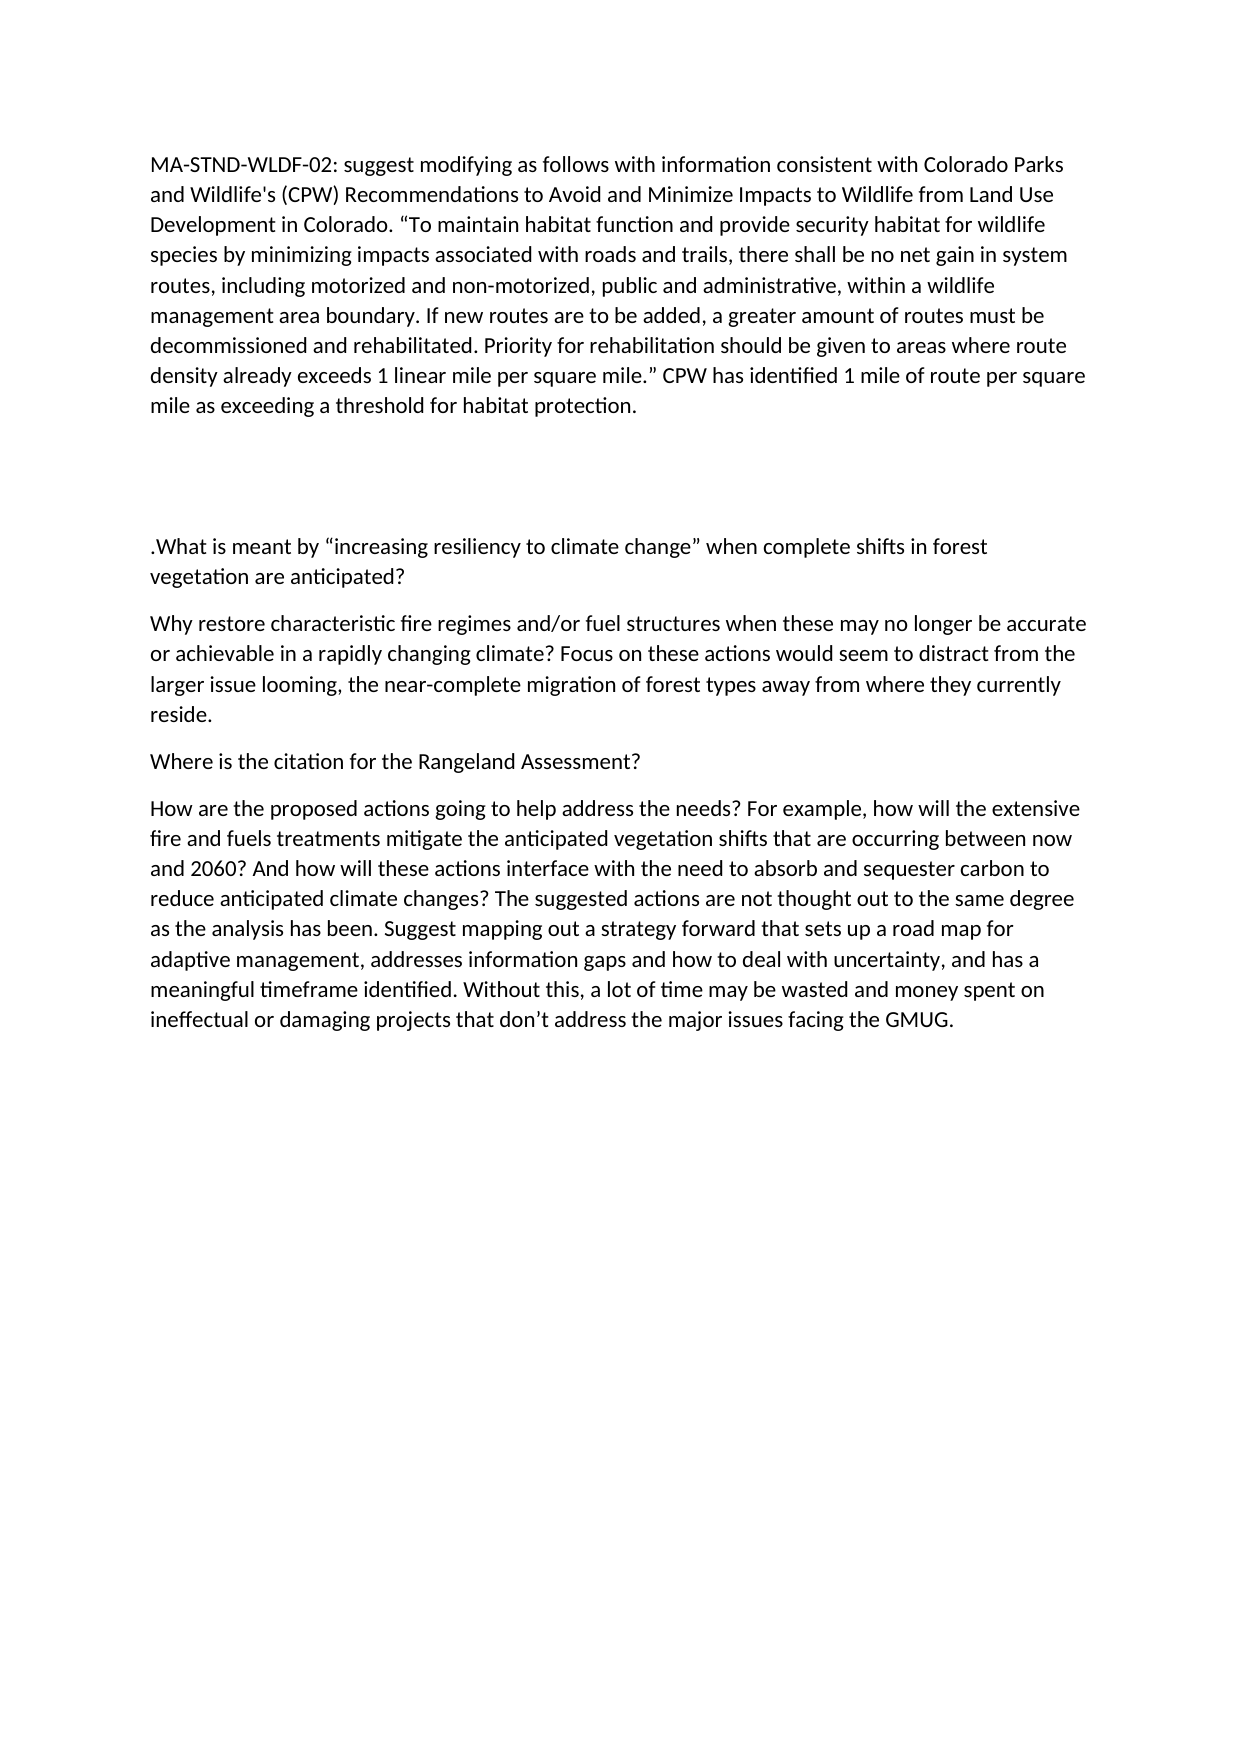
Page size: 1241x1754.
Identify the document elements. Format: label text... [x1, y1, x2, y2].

text Where is the citation for the Rangeland Assessment? [150, 747, 1090, 775]
text How are the proposed actions going to help address the needs? For example, how will the extensive fire and fuels treatments mitigate the anticipated vegetation shifts that are occurring between now and 2060? And how will these actions interface with the need to absorb and sequester carbon to reduce anticipated climate changes? The suggested actions are not thought out to the same degree as the analysis has been. Suggest mapping out a strategy forward that sets up a road map for adaptive management, addresses information gaps and how to deal with uncertainty, and has a meaningful timeframe identified. Without this, a lot of time may be wasted and money spent on ineffectual or damaging projects that don’t address the major issues facing the GMUG. [150, 794, 1090, 1033]
text .What is meant by “increasing resiliency to climate change” when complete shifts in forest vegetation are anticipated? [150, 532, 1090, 591]
text MA-STND-WLDF-02: suggest modifying as follows with information consistent with Colorado Parks and Wildlife's (CPW) Recommendations to Avoid and Minimize Impacts to Wildlife from Land Use Development in Colorado. “To maintain habitat function and provide security habitat for wildlife species by minimizing impacts associated with roads and trails, there shall be no net gain in system routes, including motorized and non-motorized, public and administrative, within a wildlife management area boundary. If new routes are to be added, a greater amount of routes must be decommissioned and rehabilitated. Priority for rehabilitation should be given to areas where route density already exceeds 1 linear mile per square mile.” CPW has identified 1 mile of route per square mile as exceeding a threshold for habitat protection. [150, 150, 1090, 420]
text Why restore characteristic fire regimes and/or fuel structures when these may no longer be accurate or achievable in a rapidly changing climate? Focus on these actions would seem to distract from the larger issue looming, the near-complete migration of forest types away from where they currently reside. [150, 609, 1090, 728]
